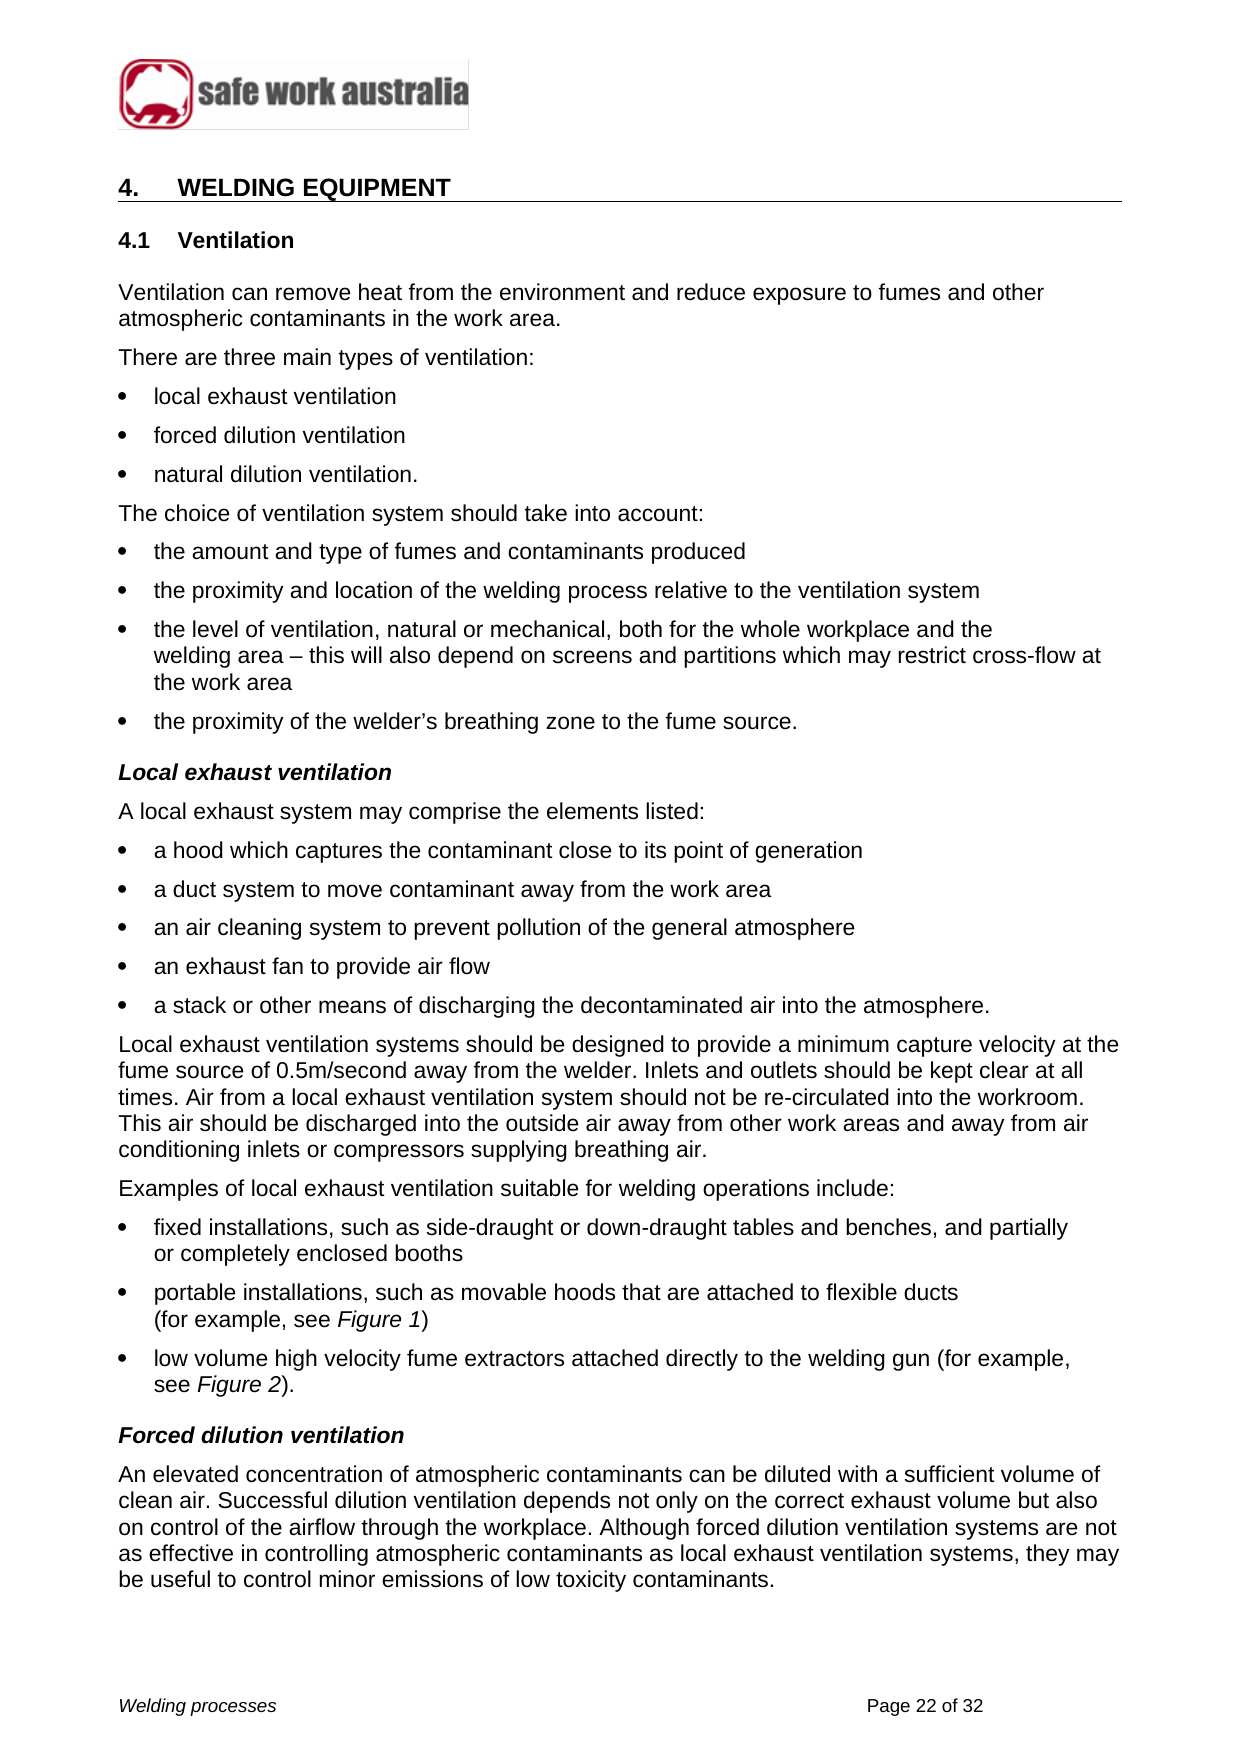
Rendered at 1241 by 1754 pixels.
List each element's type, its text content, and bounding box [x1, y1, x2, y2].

text forced dilution ventilation [118, 422, 1122, 448]
text An elevated concentration of atmospheric contaminants can be diluted with a sufficient volume of clean air. Successful dilution ventilation depends not only on the correct exhaust volume but also on control of the airflow through the workplace. Although forced dilution ventilation systems are not as effective in controlling atmospheric contaminants as local exhaust ventilation systems, they may be useful to control minor emissions of low toxicity contaminants. [118, 1461, 1122, 1593]
text low volume high velocity fume extractors attached directly to the welding gun (for example, see Figure 2). [118, 1344, 1122, 1397]
text the level of ventilation, natural or mechanical, both for the whole workplace and the welding area – this will also depend on screens and partitions which may restrict cross-flow at the work area [118, 616, 1122, 695]
text Examples of local exhaust ventilation suitable for welding operations include: [118, 1175, 1122, 1202]
text Local exhaust ventilation systems should be designed to provide a minimum capture velocity at the fume source of 0.5m/second away from the welder. Inlets and outlets should be kept clear at all times. Air from a local exhaust ventilation system should not be re-circulated into the workroom. This air should be discharged into the outside air away from other work areas and away from air conditioning inlets or compressors supplying breathing air. [118, 1031, 1122, 1163]
text the proximity and location of the welding process relative to the ventilation system [118, 577, 1122, 603]
text an air cleaning system to prevent pollution of the general atmosphere [118, 914, 1122, 941]
text The choice of ventilation system should take into account: [118, 499, 1122, 526]
text Ventilation can remove heat from the environment and reduce exposure to fumes and other atmospheric contaminants in the work area. [118, 279, 1122, 332]
text portable installations, such as movable hoods that are attached to flexible ducts (for example, see Figure 1) [118, 1279, 1122, 1332]
text a hood which captures the contaminant close to its point of generation [118, 837, 1122, 863]
picture [118, 59, 469, 131]
text the amount and type of fumes and contaminants produced [118, 538, 1122, 565]
subtitle Forced dilution ventilation [118, 1422, 1122, 1448]
text There are three main types of ventilation: [118, 344, 1122, 370]
text fixed installations, such as side-draught or down-draught tables and benches, and partially or completely enclosed booths [118, 1214, 1122, 1267]
text the proximity of the welder’s breathing zone to the fume source. [118, 708, 1122, 734]
text a duct system to move contaminant away from the work area [118, 876, 1122, 902]
text a stack or other means of discharging the decontaminated air into the atmosphere. [118, 992, 1122, 1018]
text local exhaust ventilation [118, 383, 1122, 409]
text an exhaust fan to provide air flow [118, 953, 1122, 979]
subtitle Local exhaust ventilation [118, 759, 1122, 785]
subtitle Ventilation [118, 227, 1122, 254]
text natural dilution ventilation. [118, 461, 1122, 487]
subtitle WELDING EQUIPMENT [118, 173, 1122, 201]
text A local exhaust system may comprise the elements listed: [118, 798, 1122, 824]
